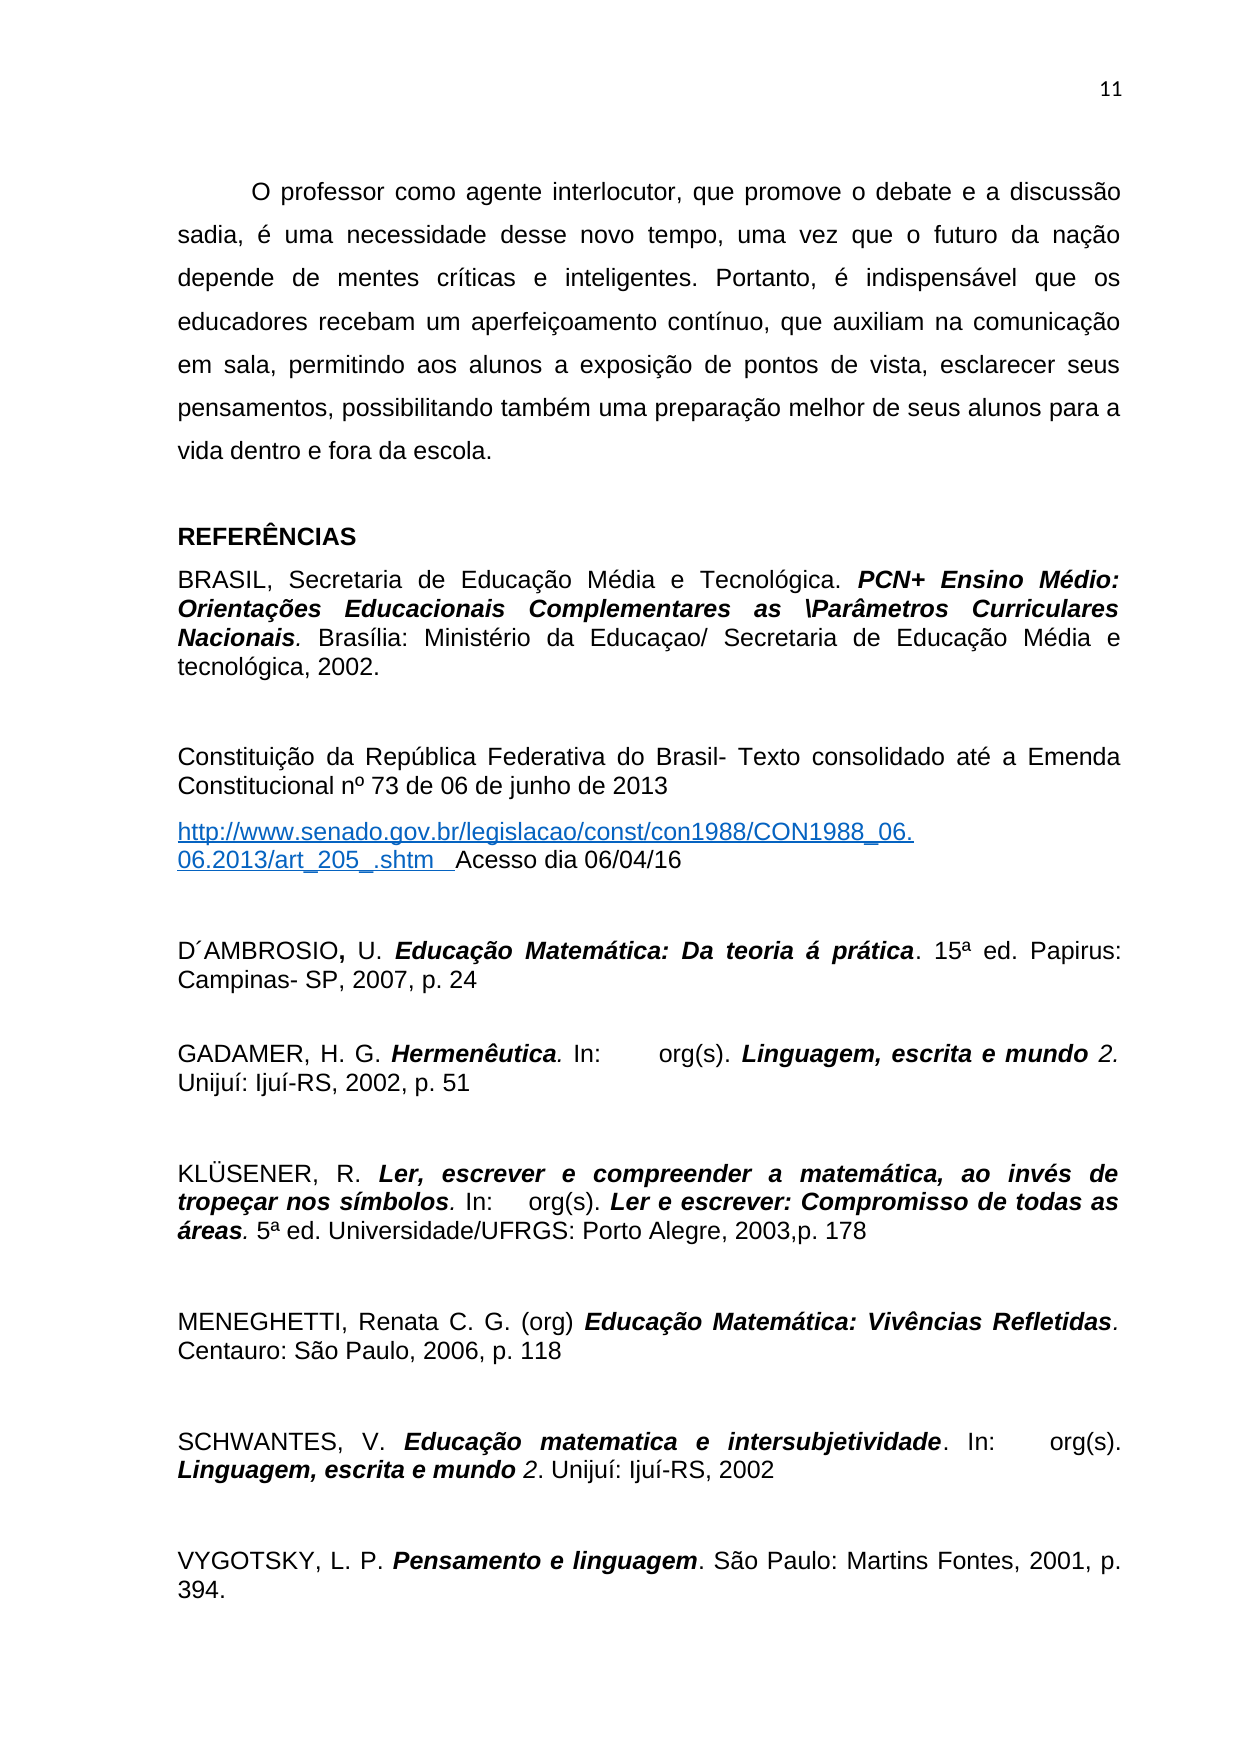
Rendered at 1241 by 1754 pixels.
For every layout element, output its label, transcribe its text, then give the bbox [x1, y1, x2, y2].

text GADAMER, H. G. Hermenêutica. In: org(s). Linguagem, escrita e mundo 2. Unijuí: Ijuí-RS, 2002, p. 51 [177, 1039, 1122, 1097]
text VYGOTSKY, L. P. Pensamento e linguagem. São Paulo: Martins Fontes, 2001, p. 394. [177, 1546, 1122, 1604]
text SCHWANTES, V. Educação matematica e intersubjetividade. In: org(s). Linguagem, escrita e mundo 2. Unijuí: Ijuí-RS, 2002 [177, 1427, 1122, 1484]
text D´AMBROSIO, U. Educação Matemática: Da teoria á prática. 15ª ed. Papirus: Campinas- SP, 2007, p. 24 [177, 936, 1122, 994]
text Constituição da República Federativa do Brasil- Texto consolidado até a Emenda Constitucional nº 73 de 06 de junho de 2013 [177, 742, 1122, 800]
text REFERÊNCIAS [177, 522, 1122, 551]
text KLÜSENER, R. Ler, escrever e compreender a matemática, ao invés de tropeçar nos símbolos. In: org(s). Ler e escrever: Compromisso de todas as áreas. 5ª ed. Universidade/UFRGS: Porto Alegre, 2003,p. 178 [177, 1159, 1122, 1245]
text BRASIL, Secretaria de Educação Média e Tecnológica. PCN+ Ensino Médio: Orientações Educacionais Complementares as \Parâmetros Curriculares Nacionais. Brasília: Ministério da Educaçao/ Secretaria de Educação Média e tecnológica, 2002. [177, 565, 1122, 680]
text http://www.senado.gov.br/legislacao/const/con1988/CON1988_06. 06.2013/art_205_.shtm Acesso dia 06/04/16 [177, 817, 1122, 874]
text O professor como agente interlocutor, que promove o debate e a discussão sadia, é uma necessidade desse novo tempo, uma vez que o futuro da nação depende de mentes críticas e inteligentes. Portanto, é indispensável que os educadores recebam um aperfeiçoamento contínuo, que auxiliam na comunicação em sala, permitindo aos alunos a exposição de pontos de vista, esclarecer seus pensamentos, possibilitando também uma preparação melhor de seus alunos para a vida dentro e fora da escola. [177, 177, 1122, 465]
text MENEGHETTI, Renata C. G. (org) Educação Matemática: Vivências Refletidas. Centauro: São Paulo, 2006, p. 118 [177, 1307, 1122, 1364]
